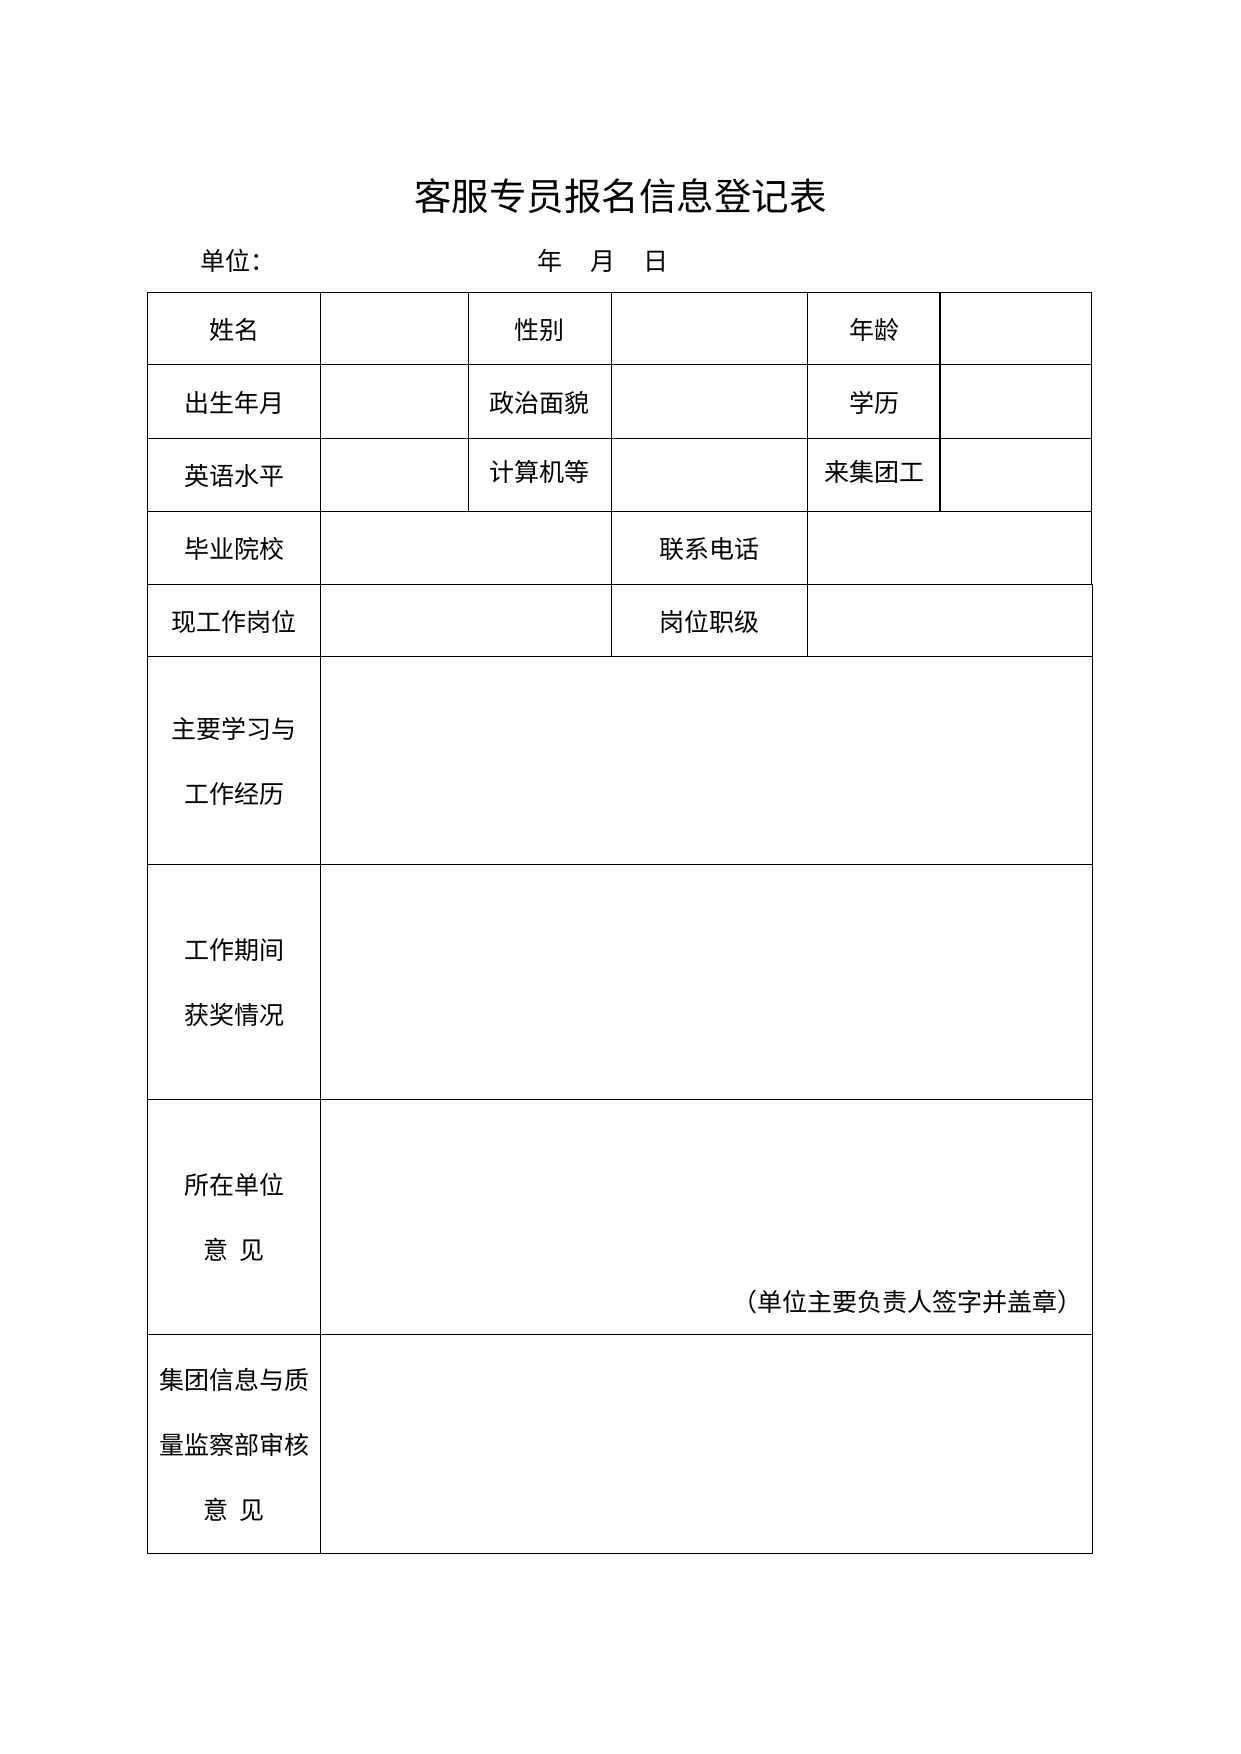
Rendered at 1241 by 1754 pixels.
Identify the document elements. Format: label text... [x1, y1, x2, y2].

table_header [321, 293, 468, 364]
text 客服专员报名信息登记表 [187, 162, 1053, 227]
table_cell [321, 865, 1092, 1098]
table_cell 来集团工作时间 [808, 439, 939, 511]
table_cell 所在单位 意 见 [148, 1100, 320, 1333]
table_cell [321, 657, 1092, 863]
table_cell 岗位职级 [612, 585, 807, 656]
table_cell [612, 439, 807, 511]
table_cell [321, 1335, 1092, 1553]
table_cell 学历 [808, 365, 939, 437]
table_cell [321, 439, 468, 511]
table_header [941, 293, 1091, 364]
table_cell 毕业院校 [148, 512, 320, 584]
table_cell 政治面貌 [469, 365, 611, 437]
table_cell 出生年月 [148, 365, 320, 437]
table_header [612, 293, 807, 364]
table_cell 计算机等级 [469, 439, 611, 511]
table_cell 英语水平 [148, 439, 320, 511]
table_cell 工作期间 获奖情况 [148, 865, 320, 1098]
table_cell 主要学习与 工作经历 [148, 657, 320, 863]
table_cell [808, 585, 1092, 656]
table_cell [941, 439, 1091, 511]
table_cell [808, 512, 1091, 584]
table_header 性别 [469, 293, 611, 364]
table_header 年龄 [808, 293, 939, 364]
table_cell [321, 512, 611, 584]
table_header 姓名 [148, 293, 320, 364]
table_cell [321, 365, 468, 437]
table_cell [941, 365, 1091, 437]
table_cell 联系电话 [612, 512, 807, 584]
table_cell 集团信息与质量监察部审核意 见 [148, 1335, 320, 1553]
table_cell [321, 585, 611, 656]
text 单位： 年 月 日 [187, 227, 1053, 292]
table_cell （单位主要负责人签字并盖章） [321, 1100, 1092, 1333]
table_cell [612, 365, 807, 437]
table_cell 现工作岗位 [148, 585, 320, 656]
